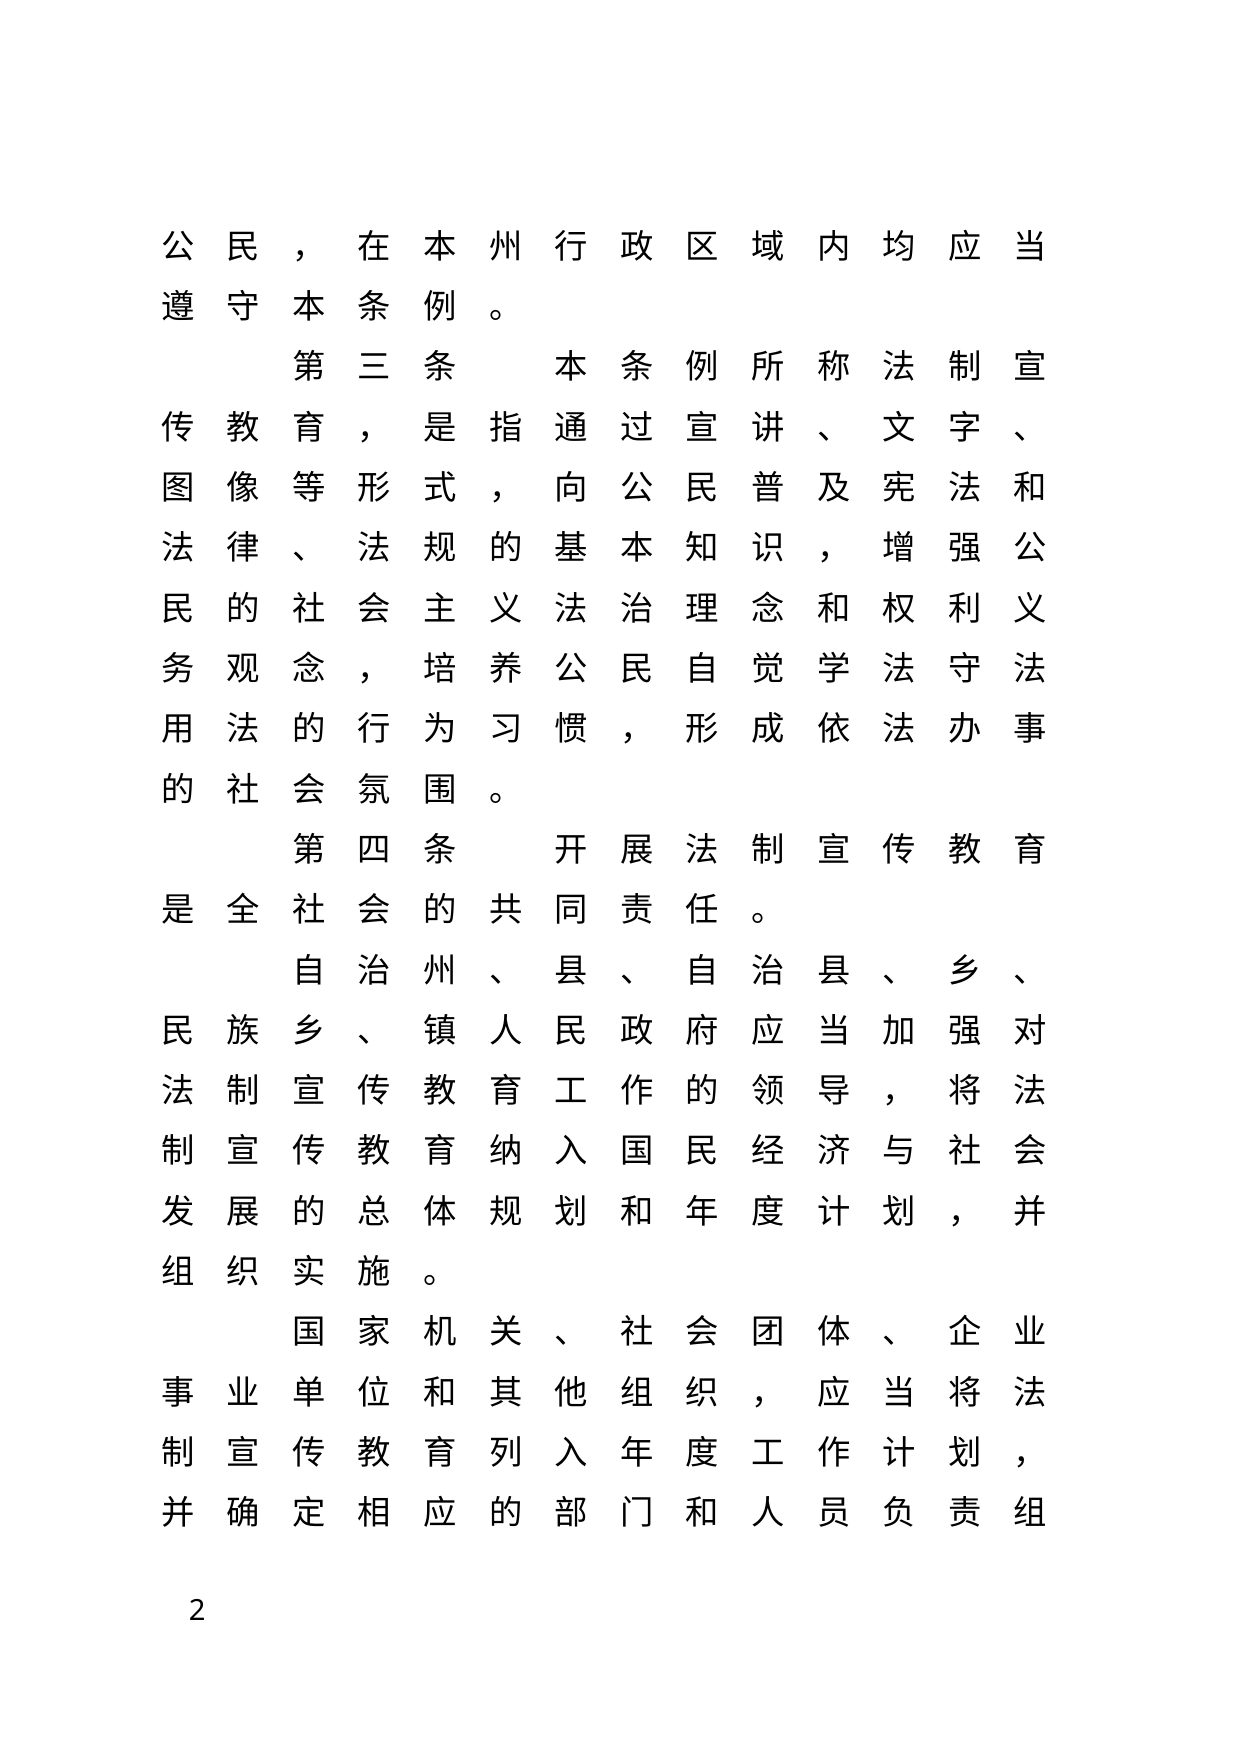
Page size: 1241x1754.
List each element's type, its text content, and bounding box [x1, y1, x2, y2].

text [161, 1299, 1079, 1540]
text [161, 213, 1079, 334]
text 自治州、县、自治县、乡、民族乡、镇人民政府应当加强对法制宣传教育工作的领导，将法制宣传教育纳入国民经济与社会发展的总体规划和年度计划，并组织实施。 [161, 937, 1079, 1299]
text 第四条 开展法制宣传教育是全社会的共同责任。 [161, 817, 1079, 937]
text 第三条 本条例所称法制宣传教育，是指通过宣讲、文字、图像等形式，向公民普及宪法和法律、法规的基本知识，增强公民的社会主义法治理念和权利义务观念，培养公民自觉学法守法用法的行为习惯，形成依法办事的社会氛围。 [161, 334, 1079, 817]
